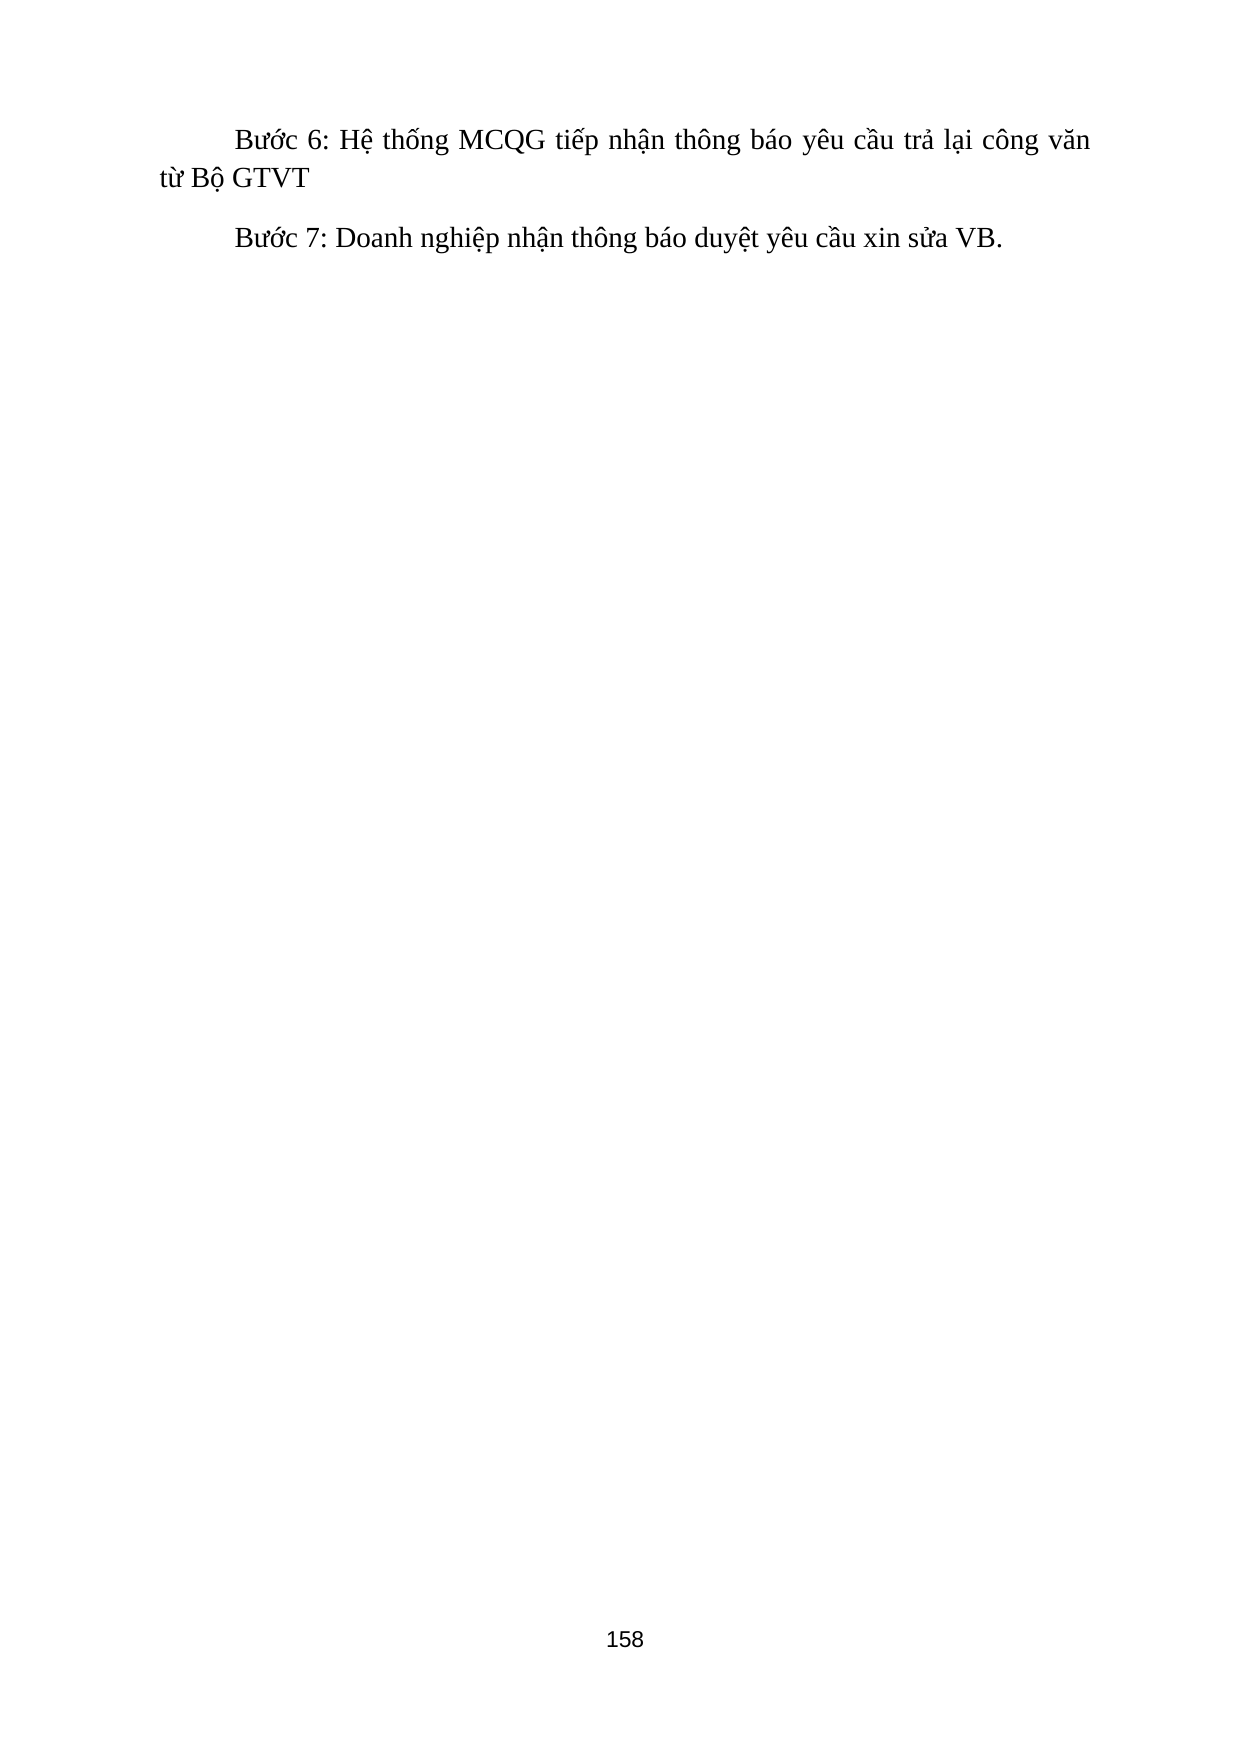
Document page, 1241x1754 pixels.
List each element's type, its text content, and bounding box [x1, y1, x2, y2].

text Bước 7: Doanh nghiệp nhận thông báo duyệt yêu cầu xin sửa VB. [159, 220, 1090, 253]
text Bước 6: Hệ thống MCQG tiếp nhận thông báo yêu cầu trả lại công văn từ Bộ GTVT [159, 122, 1090, 194]
